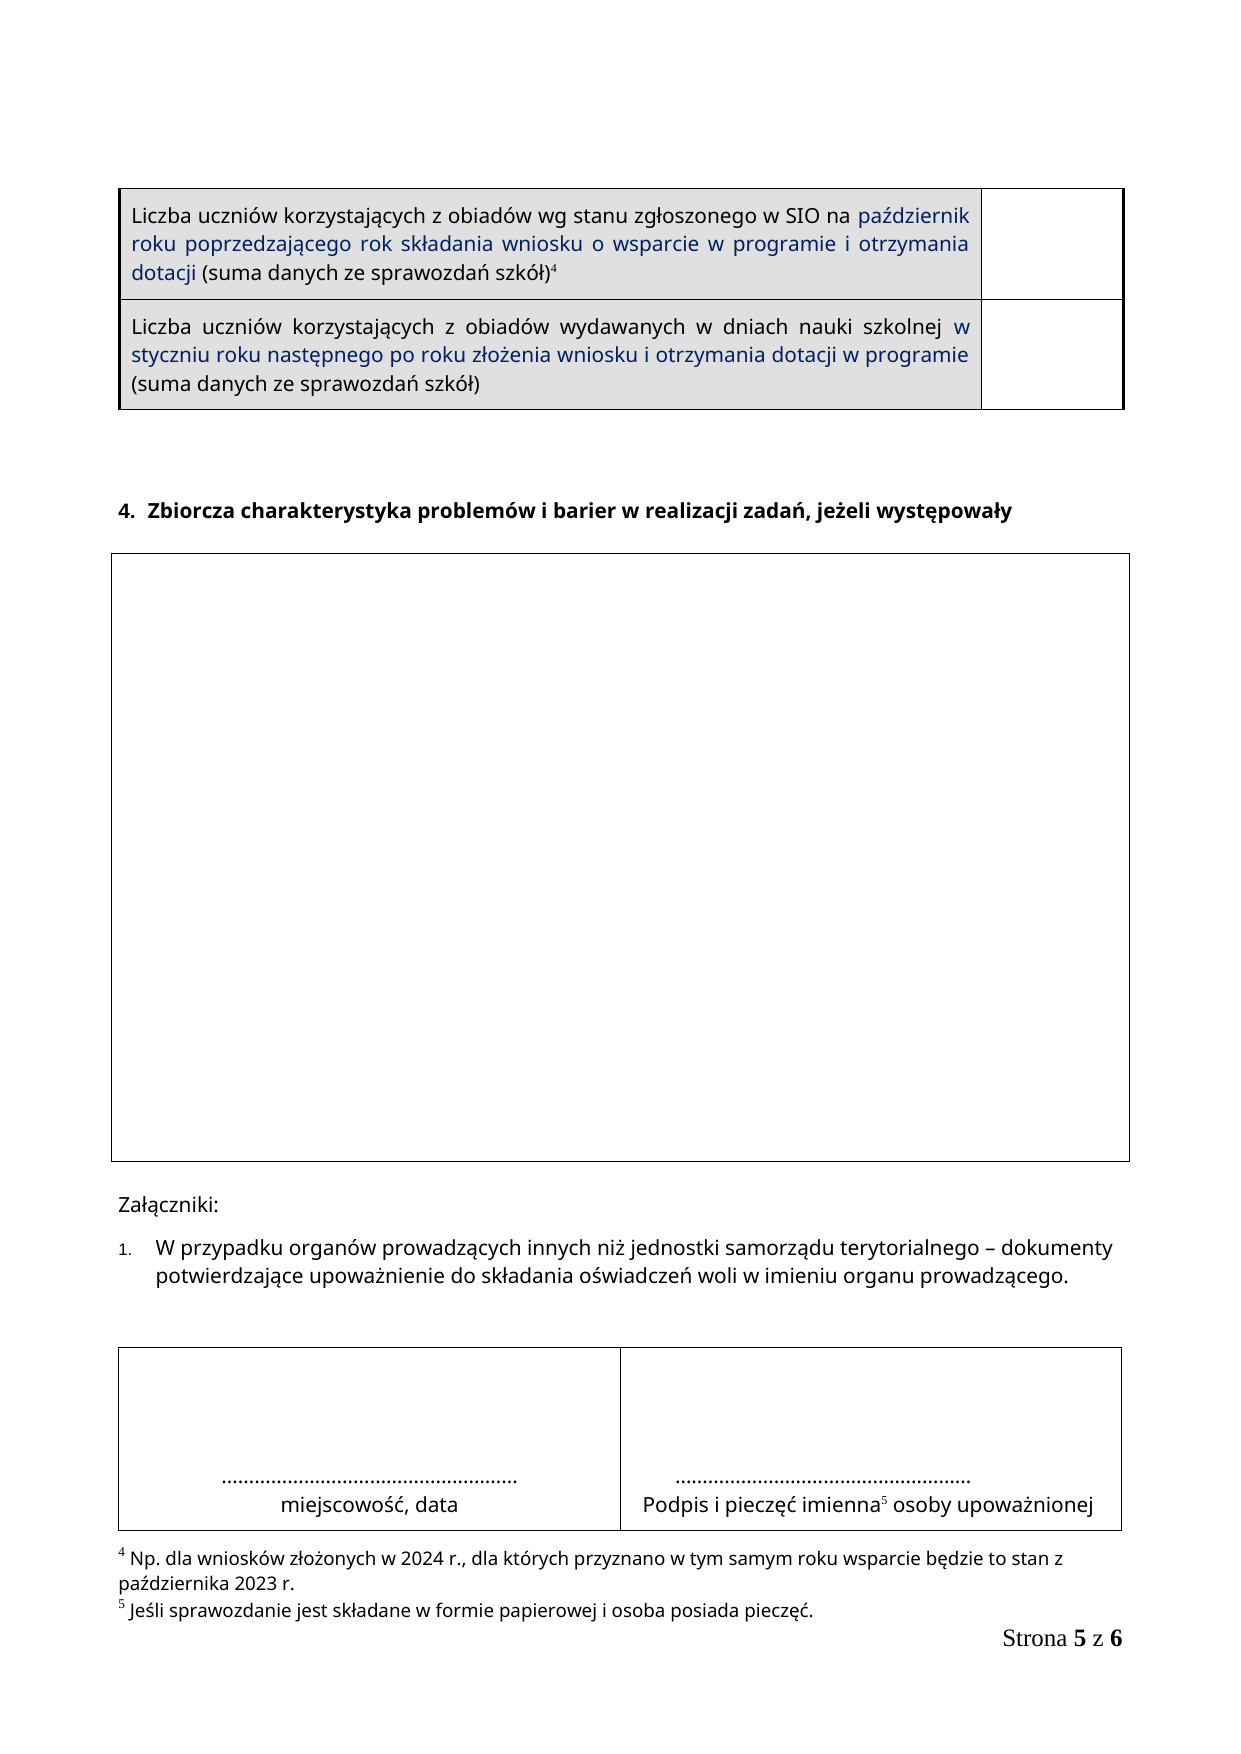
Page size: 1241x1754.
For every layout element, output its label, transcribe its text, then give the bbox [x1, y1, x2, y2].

table_header [982, 189, 1122, 299]
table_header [621, 1348, 1121, 1529]
list W przypadku organów prowadzących innych niż jednostki samorządu terytorialnego – dokumenty potwierdzające upoważnienie do składania oświadczeń woli w imieniu organu prowadzącego. [118, 1233, 1122, 1290]
table_cell Liczba uczniów korzystających z obiadów wydawanych w dniach nauki szkolnej w styczniu roku następnego po roku złożenia wniosku i otrzymania dotacji w programie (suma danych ze sprawozdań szkół) [121, 300, 981, 409]
list Zbiorcza charakterystyka problemów i barier w realizacji zadań, jeżeli występowały [118, 496, 1122, 524]
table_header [119, 1348, 620, 1529]
table_cell [982, 300, 1122, 409]
table_header [112, 554, 1129, 1161]
table_header Liczba uczniów korzystających z obiadów wg stanu zgłoszonego w SIO na październik roku poprzedzającego rok składania wniosku o wsparcie w programie i otrzymania dotacji (suma danych ze sprawozdań szkół) [121, 189, 981, 299]
text Załączniki: [118, 1190, 1122, 1219]
